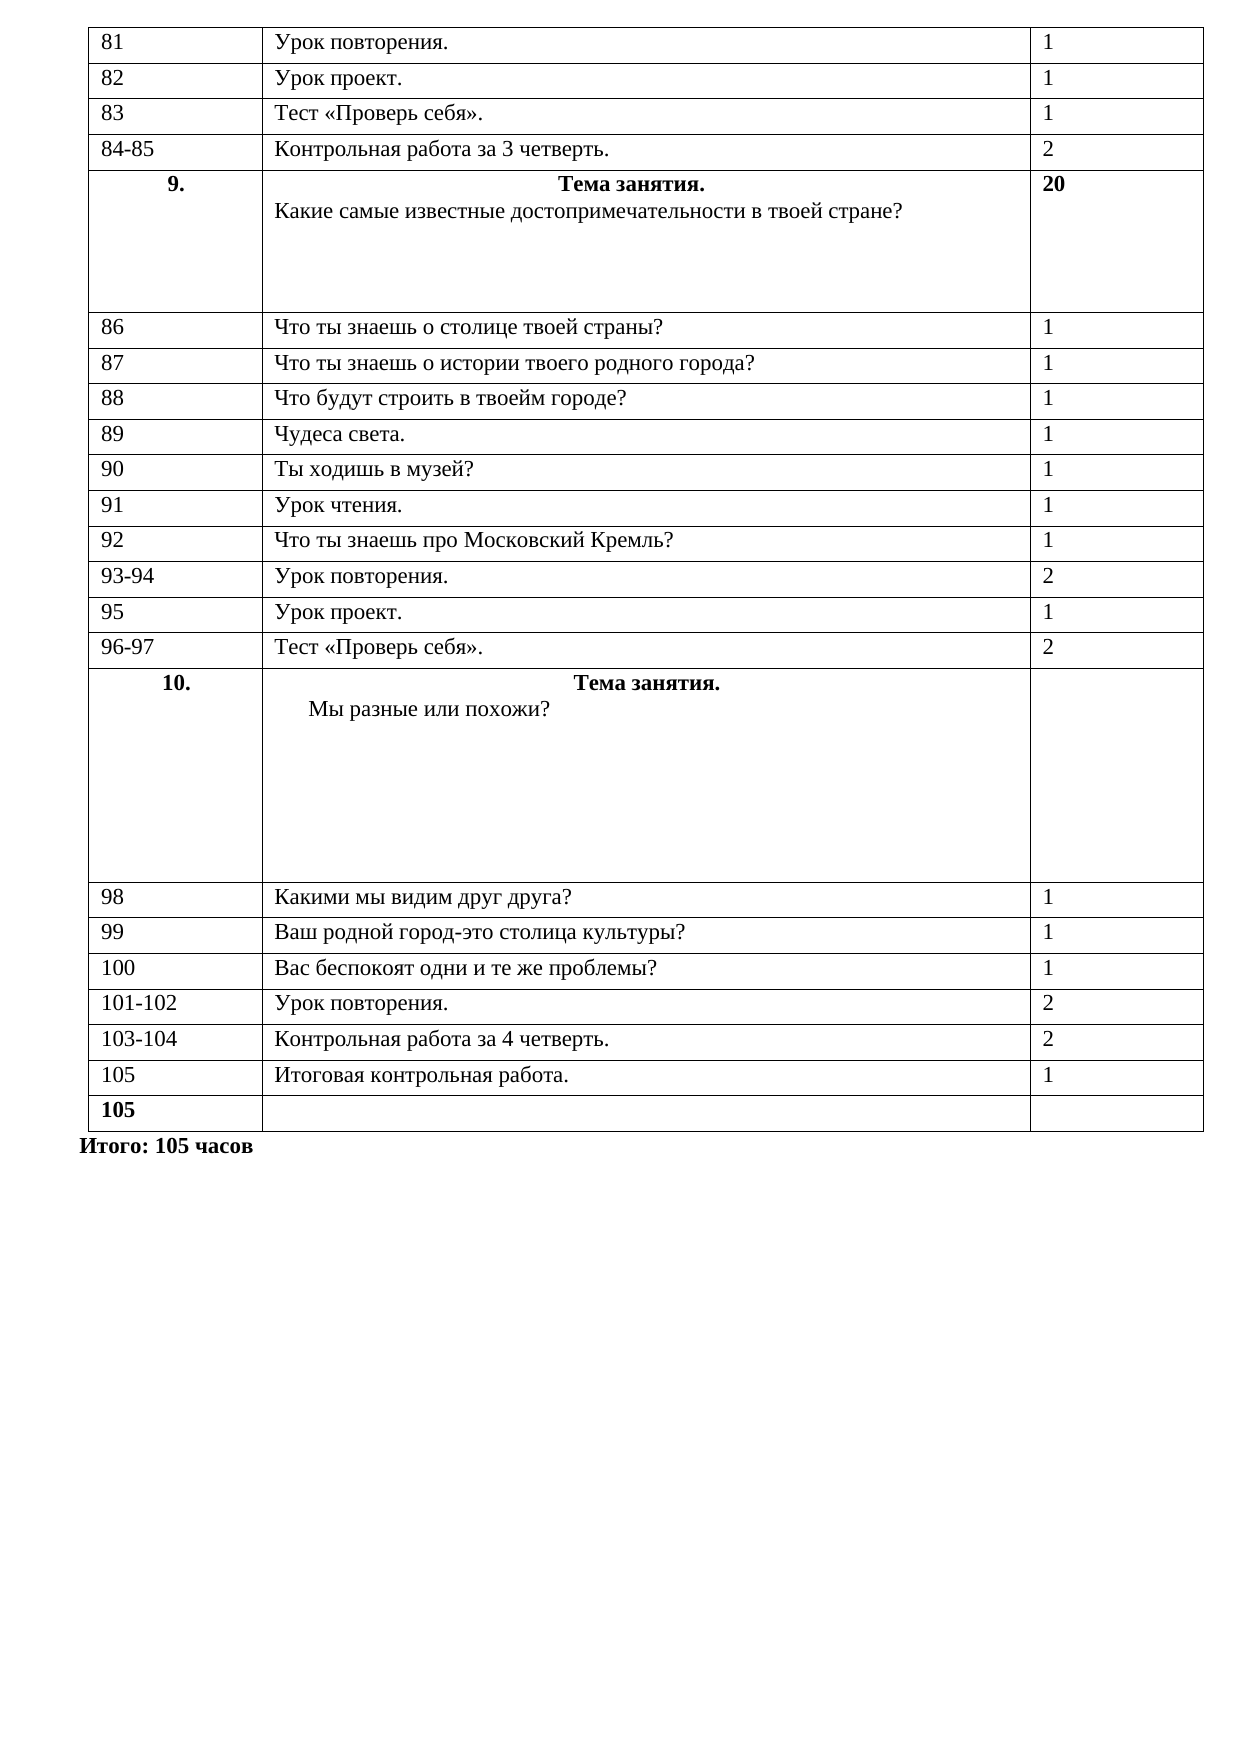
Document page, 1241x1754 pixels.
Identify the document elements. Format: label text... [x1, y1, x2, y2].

table_cell Что ты знаешь про Московский Кремль? [263, 527, 1030, 561]
text Итого: 105 часов [33, 1132, 1230, 1158]
table_cell 89 [89, 420, 262, 454]
table_cell Итоговая контрольная работа. [263, 1061, 1030, 1095]
table_cell 87 [89, 349, 262, 383]
table_cell 91 [89, 491, 262, 526]
table_cell Тема занятия. Мы разные или похожи? [263, 669, 1030, 882]
table_cell [1031, 1096, 1203, 1131]
table_cell 83 [89, 99, 262, 134]
table_cell Тема занятия. Какие самые известные достопримечательности в твоей стране? [263, 171, 1030, 312]
table_header Урок повторения. [263, 28, 1030, 63]
table_cell 93-94 [89, 562, 262, 597]
table_cell 82 [89, 64, 262, 98]
table_cell Вас беспокоят одни и те же проблемы? [263, 954, 1030, 988]
table_cell 105 [89, 1061, 262, 1095]
table_cell 2 [1031, 633, 1203, 668]
table_cell Урок проект. [263, 64, 1030, 98]
table_cell 1 [1031, 918, 1203, 953]
table_cell 86 [89, 313, 262, 347]
table_cell 92 [89, 527, 262, 561]
table_cell Урок повторения. [263, 990, 1030, 1024]
table_cell 20 [1031, 171, 1203, 312]
table_cell Ты ходишь в музей? [263, 455, 1030, 490]
table_cell Что ты знаешь о столице твоей страны? [263, 313, 1030, 347]
table_cell 9. [89, 171, 262, 312]
table_cell Тест «Проверь себя». [263, 633, 1030, 668]
table_cell 99 [89, 918, 262, 953]
table_cell 2 [1031, 135, 1203, 169]
table_cell 1 [1031, 313, 1203, 347]
table_cell Что будут строить в твоейм городе? [263, 384, 1030, 419]
table_cell [1031, 669, 1203, 882]
table_cell 105 [89, 1096, 262, 1131]
table_cell Урок чтения. [263, 491, 1030, 526]
table_cell 10. [89, 669, 262, 882]
table_cell 1 [1031, 64, 1203, 98]
table_cell 90 [89, 455, 262, 490]
table_cell 100 [89, 954, 262, 988]
table_header 1 [1031, 28, 1203, 63]
table_cell 1 [1031, 420, 1203, 454]
table_cell Что ты знаешь о истории твоего родного города? [263, 349, 1030, 383]
table_cell 1 [1031, 455, 1203, 490]
table_cell 98 [89, 883, 262, 917]
table_cell 2 [1031, 562, 1203, 597]
table_cell 1 [1031, 598, 1203, 632]
table_cell 1 [1031, 954, 1203, 988]
table_cell [263, 1096, 1030, 1131]
table_cell 96-97 [89, 633, 262, 668]
table_cell 88 [89, 384, 262, 419]
table_cell 1 [1031, 527, 1203, 561]
table_cell 84-85 [89, 135, 262, 169]
table_cell 1 [1031, 384, 1203, 419]
table_cell 1 [1031, 491, 1203, 526]
table_cell 1 [1031, 883, 1203, 917]
table_cell 1 [1031, 99, 1203, 134]
table_cell Урок проект. [263, 598, 1030, 632]
table_cell Контрольная работа за 3 четверть. [263, 135, 1030, 169]
table_cell 95 [89, 598, 262, 632]
table_cell Чудеса света. [263, 420, 1030, 454]
table_cell 2 [1031, 1025, 1203, 1059]
table_cell 1 [1031, 1061, 1203, 1095]
table_header 81 [89, 28, 262, 63]
table_cell 101-102 [89, 990, 262, 1024]
table_cell Урок повторения. [263, 562, 1030, 597]
table_cell 2 [1031, 990, 1203, 1024]
table_cell Ваш родной город-это столица культуры? [263, 918, 1030, 953]
table_cell Контрольная работа за 4 четверть. [263, 1025, 1030, 1059]
table_cell 1 [1031, 349, 1203, 383]
table_cell Какими мы видим друг друга? [263, 883, 1030, 917]
table_cell Тест «Проверь себя». [263, 99, 1030, 134]
table_cell 103-104 [89, 1025, 262, 1059]
